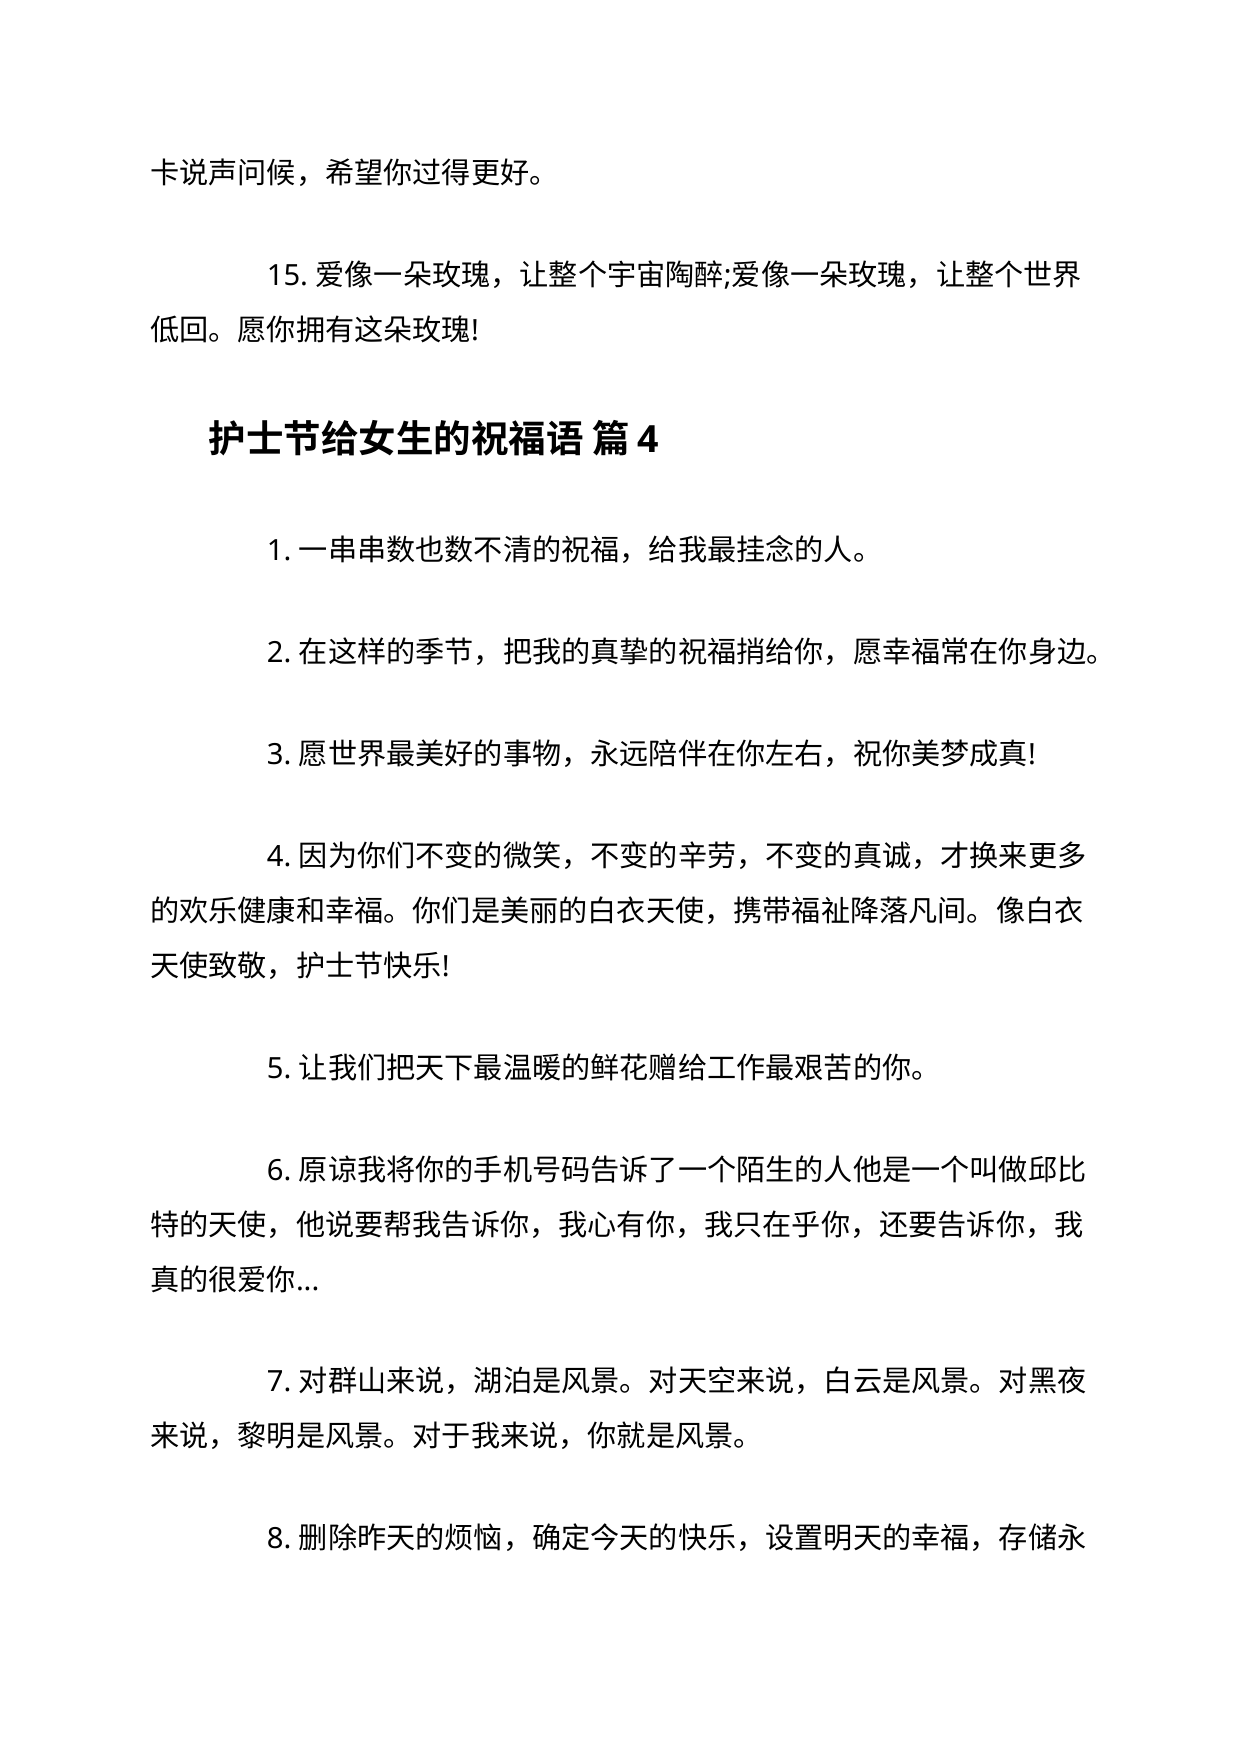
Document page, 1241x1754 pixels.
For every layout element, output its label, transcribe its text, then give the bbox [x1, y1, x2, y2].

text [150, 150, 1090, 192]
text 4. 因为你们不变的微笑，不变的辛劳，不变的真诚，才换来更多的欢乐健康和幸福。你们是美丽的白衣天使，携带福祉降落凡间。像白衣天使致敬，护士节快乐! [150, 832, 1090, 984]
text 1. 一串串数也数不清的祝福，给我最挂念的人。 [150, 526, 1090, 569]
text 护士节给女生的祝福语 篇4 [150, 409, 1090, 463]
text 3. 愿世界最美好的事物，永远陪伴在你左右，祝你美梦成真! [150, 730, 1090, 773]
text 6. 原谅我将你的手机号码告诉了一个陌生的人他是一个叫做邱比特的天使，他说要帮我告诉你，我心有你，我只在乎你，还要告诉你，我真的很爱你... [150, 1146, 1090, 1298]
text 5. 让我们把天下最温暖的鲜花赠给工作最艰苦的你。 [150, 1044, 1090, 1087]
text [150, 1515, 1090, 1557]
text 7. 对群山来说，湖泊是风景。对天空来说，白云是风景。对黑夜来说，黎明是风景。对于我来说，你就是风景。 [150, 1358, 1090, 1455]
text 2. 在这样的季节，把我的真挚的祝福捎给你，愿幸福常在你身边。 [150, 628, 1090, 671]
text 15. 爱像一朵玫瑰，让整个宇宙陶醉;爱像一朵玫瑰，让整个世界低回。愿你拥有这朵玫瑰! [150, 252, 1090, 349]
